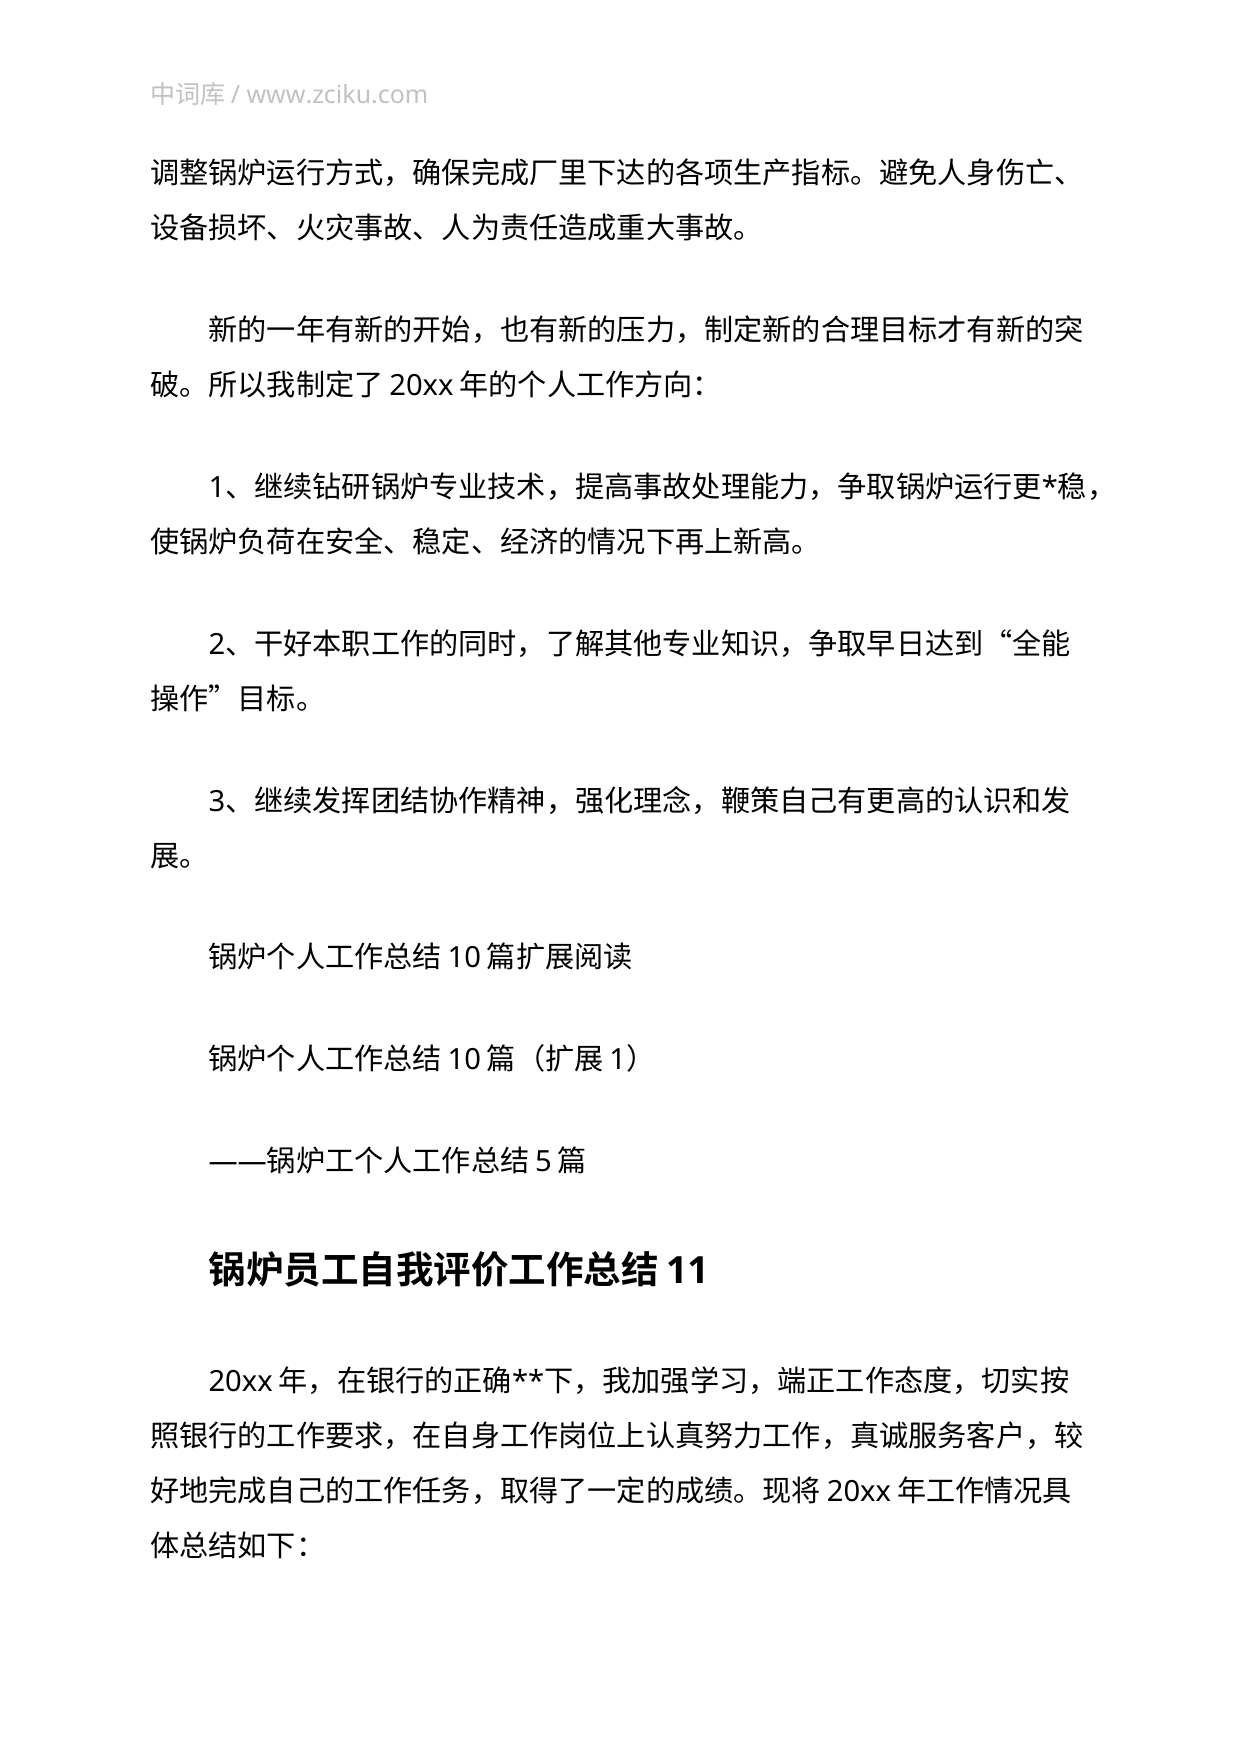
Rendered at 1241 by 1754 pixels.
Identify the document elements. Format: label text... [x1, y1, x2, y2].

text 锅炉个人工作总结10篇（扩展1） [150, 1036, 1090, 1078]
text 3、继续发挥团结协作精神，强化理念，鞭策自己有更高的认识和发展。 [150, 777, 1090, 874]
text 20xx年，在银行的正确**下，我加强学习，端正工作态度，切实按照银行的工作要求，在自身工作岗位上认真努力工作，真诚服务客户，较好地完成自己的工作任务，取得了一定的成绩。现将20xx年工作情况具体总结如下： [150, 1357, 1090, 1564]
text 锅炉员工自我评价工作总结11 [150, 1240, 1090, 1294]
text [150, 150, 1090, 247]
text 1、继续钻研锅炉专业技术，提高事故处理能力，争取锅炉运行更*稳，使锅炉负荷在安全、稳定、经济的情况下再上新高。 [150, 463, 1090, 561]
text ——锅炉工个人工作总结5篇 [150, 1138, 1090, 1180]
text 新的一年有新的开始，也有新的压力，制定新的合理目标才有新的突破。所以我制定了20xx年的个人工作方向： [150, 307, 1090, 404]
text 锅炉个人工作总结10篇扩展阅读 [150, 934, 1090, 976]
text 2、干好本职工作的同时，了解其他专业知识，争取早日达到“全能操作”目标。 [150, 620, 1090, 718]
